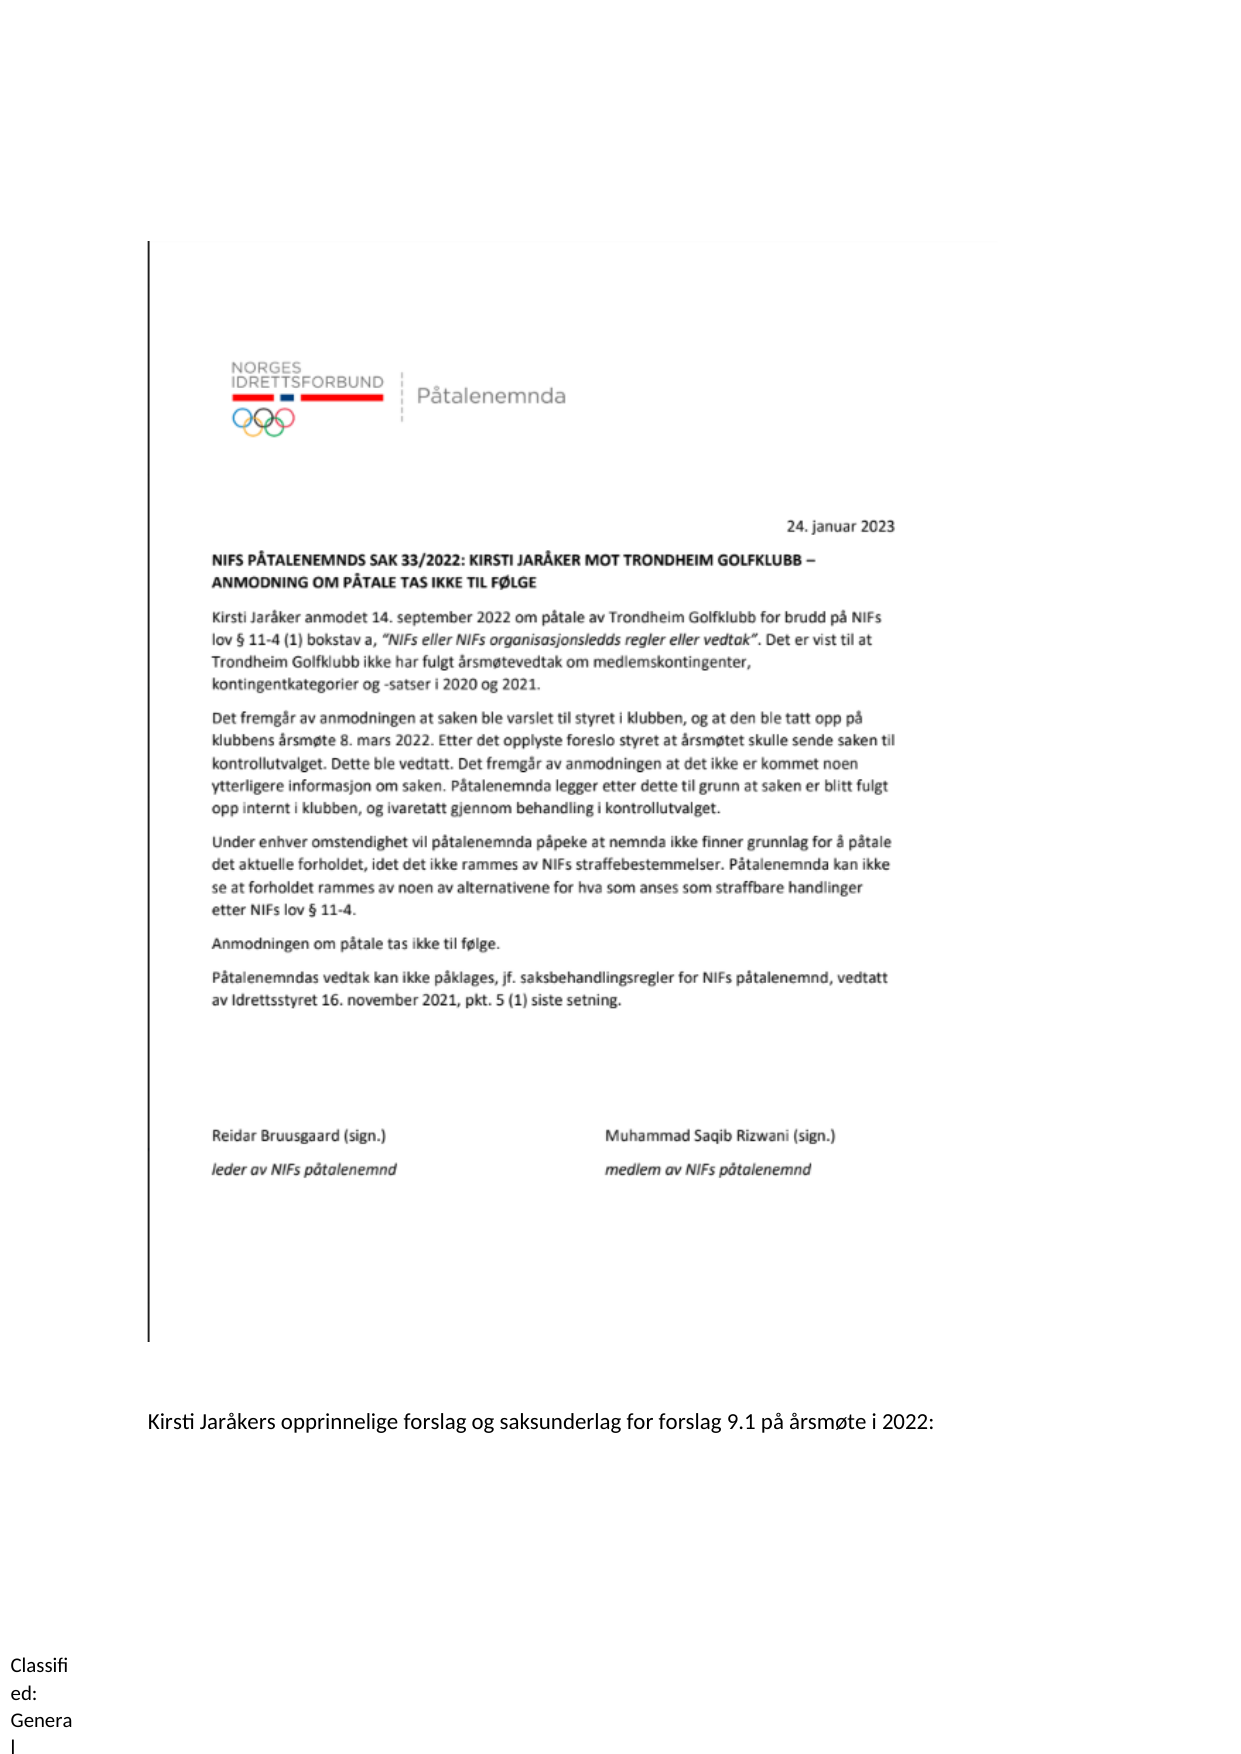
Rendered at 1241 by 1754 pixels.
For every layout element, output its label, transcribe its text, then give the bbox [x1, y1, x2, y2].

text Kirsti Jaråkers opprinnelige forslag og saksunderlag for forslag 9.1 på årsmøte i 2022: [148, 1407, 1093, 1435]
picture [147, 241, 998, 1342]
